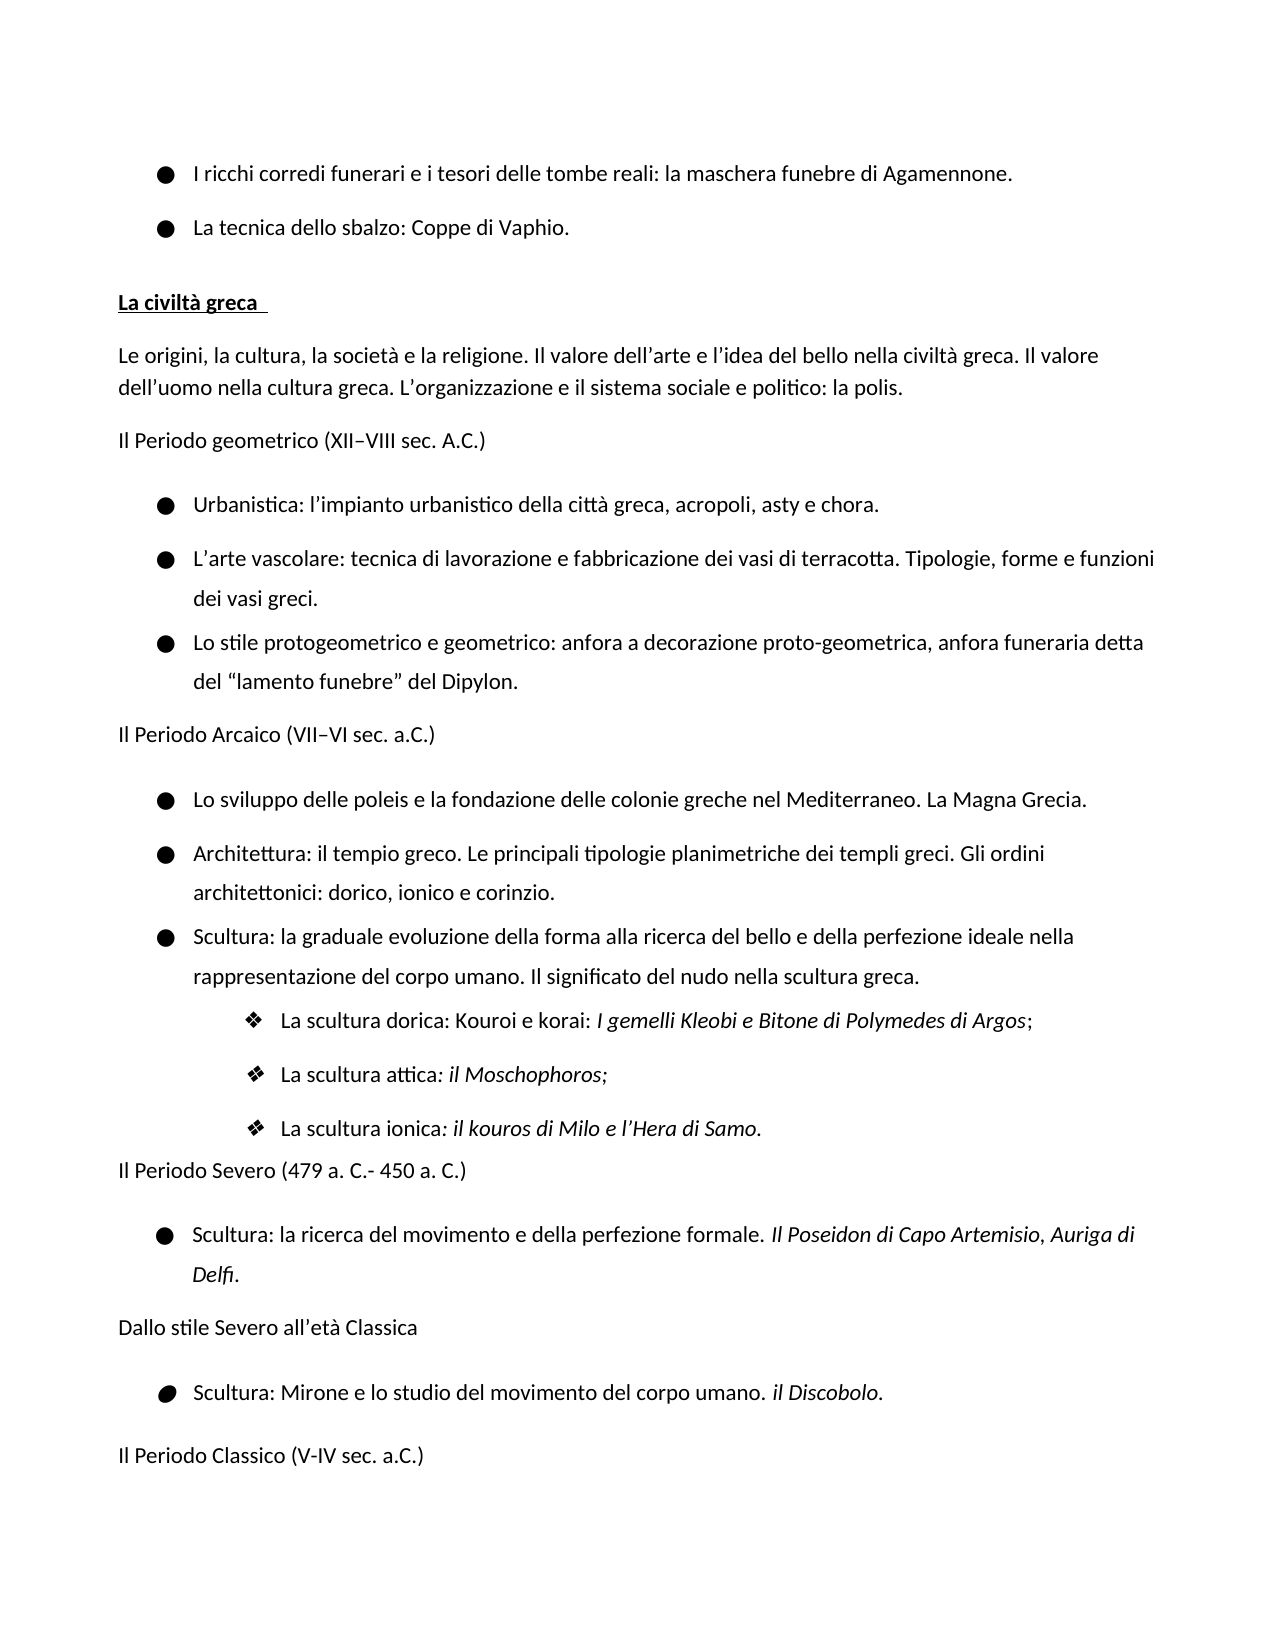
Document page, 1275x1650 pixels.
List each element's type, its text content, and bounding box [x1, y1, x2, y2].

text La civiltà greca [118, 288, 1157, 316]
list Scultura: la ricerca del movimento e della perfezione formale. Il Poseidon di Capo Artemisio, Auriga di Delfi. [154, 1209, 1157, 1288]
text Le origini, la cultura, la società e la religione. Il valore dell’arte e l’idea del bello nella civiltà greca. Il valore dell’uomo nella cultura greca. L’organizzazione e il sistema sociale e politico: la polis. [118, 341, 1157, 401]
list La scultura attica: il Moschophoros; [243, 1048, 1157, 1095]
list La scultura ionica: il kouros di Milo e l’Hera di Samo. [243, 1102, 1157, 1149]
list I ricchi corredi funerari e i tesori delle tombe reali: la maschera funebre di Agamennone. [156, 148, 1157, 194]
text Il Periodo geometrico (XII–VIII sec. A.C.) [118, 426, 1157, 454]
list Scultura: la graduale evoluzione della forma alla ricerca del bello e della perfezione ideale nella rappresentazione del corpo umano. Il significato del nudo nella scultura greca. [156, 911, 1157, 990]
list La scultura dorica: Kouroi e korai: I gemelli Kleobi e Bitone di Polymedes di Argos; [243, 994, 1157, 1041]
list Lo stile protogeometrico e geometrico: anfora a decorazione proto-geometrica, anfora funeraria detta del “lamento funebre” del Dipylon. [156, 616, 1157, 695]
text Il Periodo Arcaico (VII–VI sec. a.C.) [118, 720, 1157, 748]
list La tecnica dello sbalzo: Coppe di Vaphio. [156, 202, 1157, 248]
text Dallo stile Severo all’età Classica [118, 1313, 1157, 1341]
list Lo sviluppo delle poleis e la fondazione delle colonie greche nel Mediterraneo. La Magna Grecia. [156, 773, 1157, 820]
text Il Periodo Classico (V-IV sec. a.C.) [118, 1441, 1157, 1469]
list Scultura: Mirone e lo studio del movimento del corpo umano. il Discobolo. [156, 1366, 1157, 1413]
text Il Periodo Severo (479 a. C.- 450 a. C.) [118, 1156, 1157, 1184]
list L’arte vascolare: tecnica di lavorazione e fabbricazione dei vasi di terracotta. Tipologie, forme e funzioni dei vasi greci. [156, 533, 1157, 612]
list Urbanistica: l’impianto urbanistico della città greca, acropoli, asty e chora. [156, 479, 1157, 526]
list Architettura: il tempio greco. Le principali tipologie planimetriche dei templi greci. Gli ordini architettonici: dorico, ionico e corinzio. [156, 827, 1157, 907]
